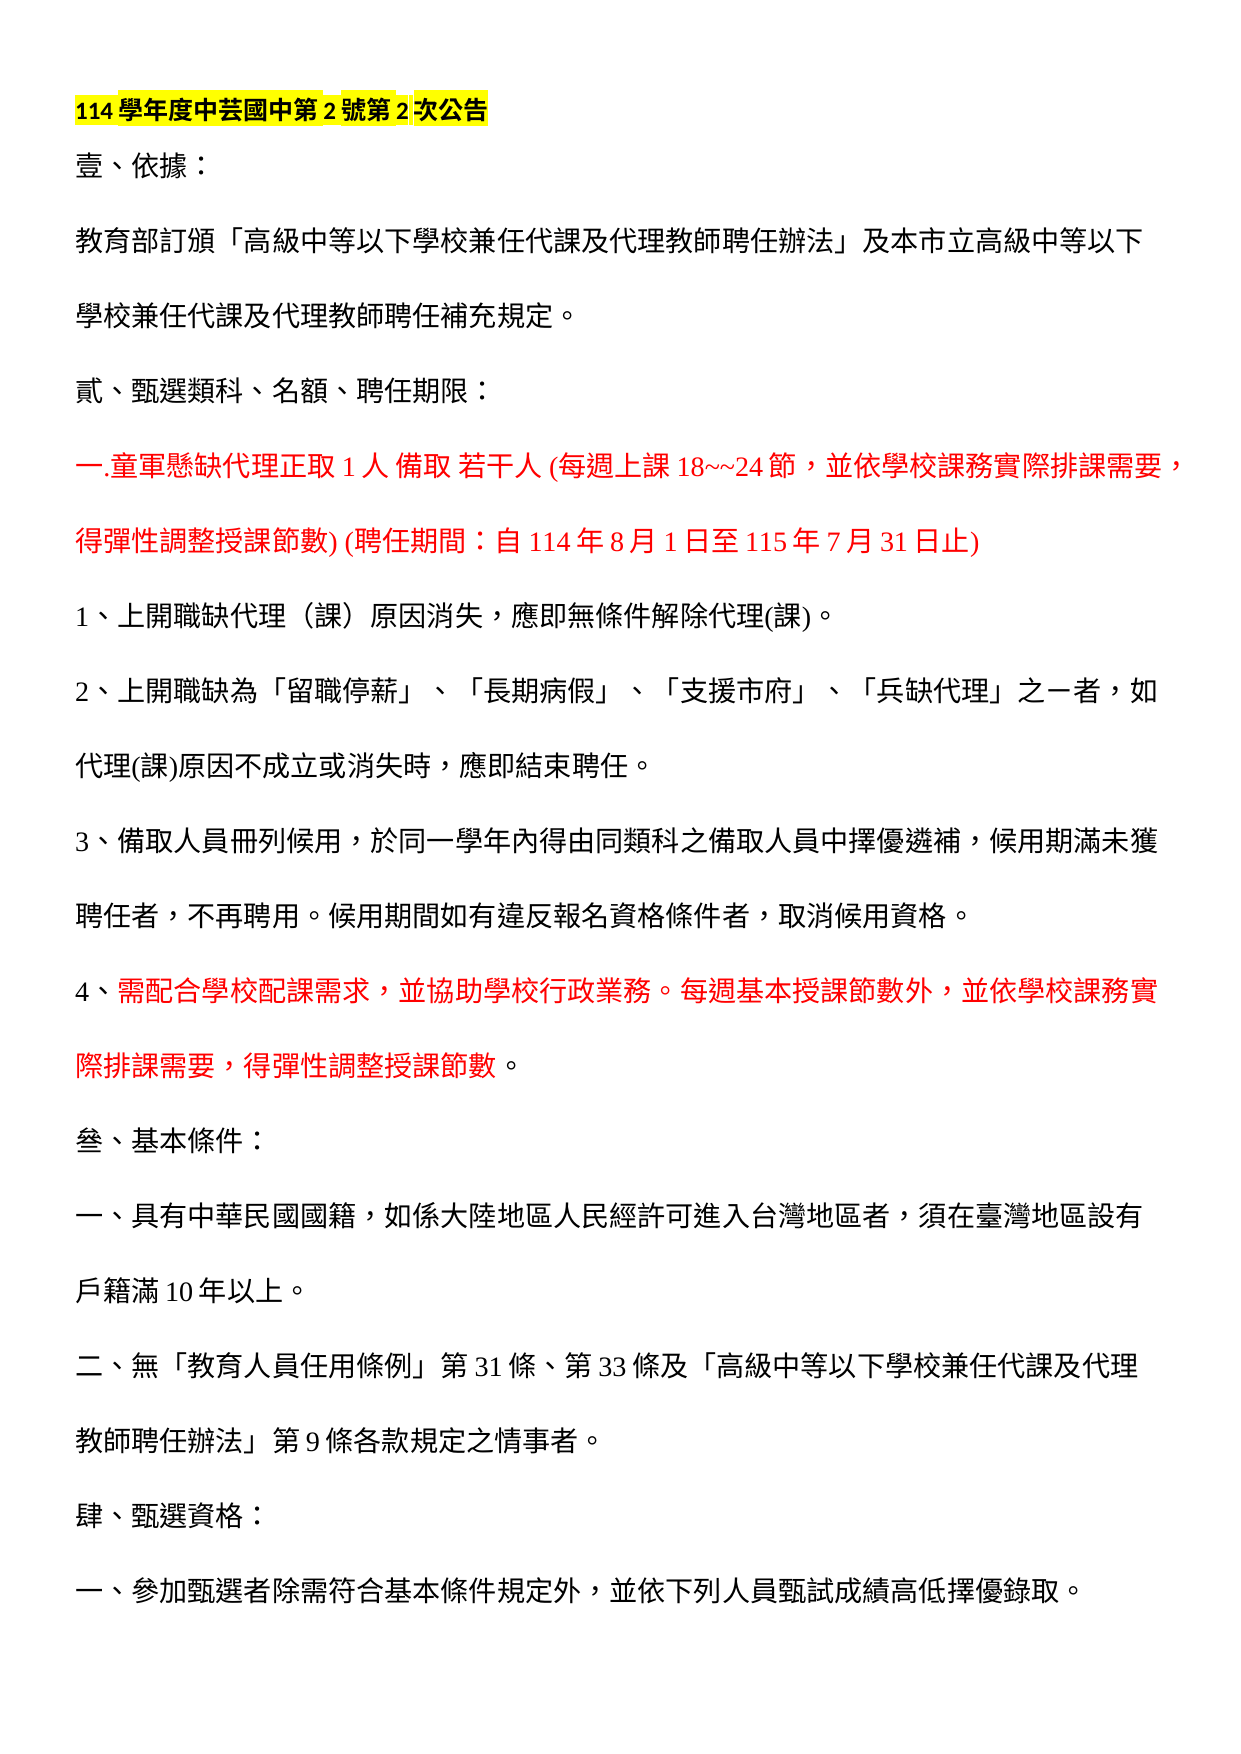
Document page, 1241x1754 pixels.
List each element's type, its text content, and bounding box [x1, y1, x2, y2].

text 貳、甄選類科、名額、聘任期限： [75, 352, 1165, 427]
text 肆、甄選資格： [75, 1477, 1165, 1552]
text 一、參加甄選者除需符合基本條件規定外，並依下列人員甄試成績高低擇優錄取。 [75, 1552, 1165, 1627]
text 一.童軍懸缺代理正取 1人 備取 若干人 (每週上課18~~24節，並依學校課務實際排課需要，得彈性調整授課節數) (聘任期間：自114年8月1日至115年7月31日止) [75, 427, 1165, 577]
text 1、上開職缺代理（課）原因消失，應即無條件解除代理(課)。 [75, 577, 1165, 652]
text 2、上開職缺為「留職停薪」、「長期病假」、「支援市府」、「兵缺代理」之ㄧ者，如代理(課)原因不成立或消失時，應即結束聘任。 [75, 652, 1165, 802]
text 3、備取人員冊列候用，於同一學年內得由同類科之備取人員中擇優遴補，候用期滿未獲聘任者，不再聘用。候用期間如有違反報名資格條件者，取消候用資格。 [75, 802, 1165, 952]
text 教育部訂頒「高級中等以下學校兼任代課及代理教師聘任辦法」及本市立高級中等以下學校兼任代課及代理教師聘任補充規定。 [75, 202, 1165, 352]
text 叄、基本條件： [75, 1102, 1165, 1177]
text 一、具有中華民國國籍，如係大陸地區人民經許可進入台灣地區者，須在臺灣地區設有戶籍滿10年以上。 [75, 1177, 1165, 1327]
text 114學年度中芸國中第2號第2次公告 [75, 89, 1165, 127]
text 4、需配合學校配課需求，並協助學校行政業務。每週基本授課節數外，並依學校課務實際排課需要，得彈性調整授課節數。 [75, 952, 1165, 1102]
text 二、無「教育人員任用條例」第31條、第33條及「高級中等以下學校兼任代課及代理教師聘任辦法」第9條各款規定之情事者。 [75, 1327, 1165, 1477]
text 壹、依據： [75, 127, 1165, 202]
